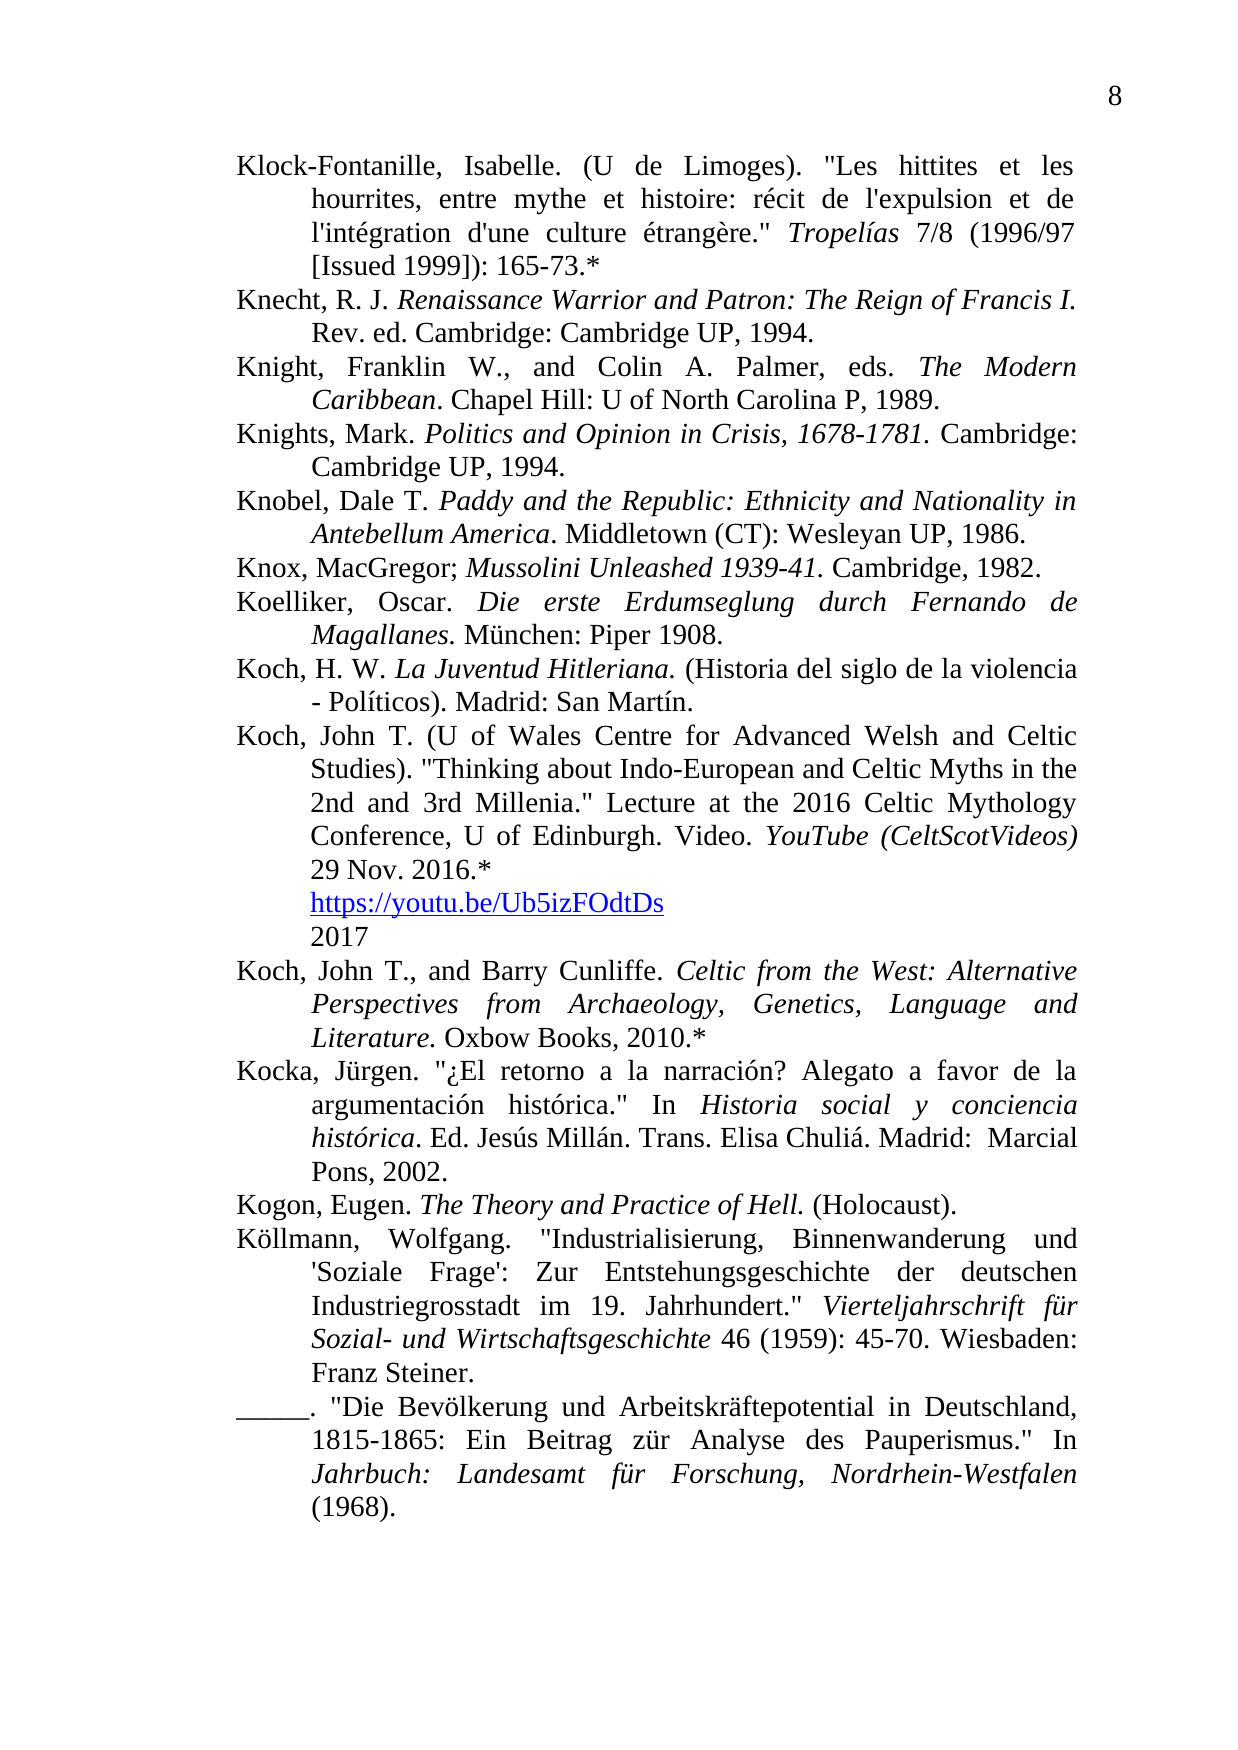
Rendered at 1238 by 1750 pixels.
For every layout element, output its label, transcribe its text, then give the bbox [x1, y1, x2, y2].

text Köllmann, Wolfgang. "Industrialisierung, Binnenwanderung und 'Soziale Frage': Zur Entstehungsgeschichte der deutschen Industriegrosstadt im 19. Jahrhundert." Vierteljahrschrift für Sozial- und Wirtschaftsgeschichte 46 (1959): 45-70. Wiesbaden: Franz Steiner. [236, 1221, 1078, 1389]
text _____. "Die Bevölkerung und Arbeitskräftepotential in Deutschland, 1815-1865: Ein Beitrag zür Analyse des Pauperismus." In Jahrbuch: Landesamt für Forschung, Nordrhein-Westfalen (1968). [236, 1389, 1078, 1523]
text Koelliker, Oscar. Die erste Erdumseglung durch Fernando de Magallanes. München: Piper 1908. [236, 584, 1078, 651]
text Koch, John T., and Barry Cunliffe. Celtic from the West: Alternative Perspectives from Archaeology, Genetics, Language and Literature. Oxbow Books, 2010.* [236, 953, 1078, 1053]
text Knecht, R. J. Renaissance Warrior and Patron: The Reign of Francis I. Rev. ed. Cambridge: Cambridge UP, 1994. [236, 282, 1078, 349]
text Knox, MacGregor; Mussolini Unleashed 1939-41. Cambridge, 1982. [236, 550, 1078, 584]
text Knobel, Dale T. Paddy and the Republic: Ethnicity and Nationality in Antebellum America. Middletown (CT): Wesleyan UP, 1986. [236, 483, 1077, 550]
text Koch, John T. (U of Wales Centre for Advanced Welsh and Celtic Studies). "Thinking about Indo-European and Celtic Myths in the 2nd and 3rd Millenia." Lecture at the 2016 Celtic Mythology Conference, U of Edinburgh. Video. YouTube (CeltScotVideos) 29 Nov. 2016.* [236, 718, 1078, 886]
text Kocka, Jürgen. "¿El retorno a la narración? Alegato a favor de la argumentación histórica." In Historia social y conciencia histórica. Ed. Jesús Millán. Trans. Elisa Chuliá. Madrid: Marcial Pons, 2002. [236, 1053, 1078, 1187]
text https://youtu.be/Ub5izFOdtDs [236, 886, 1078, 919]
text Klock-Fontanille, Isabelle. (U de Limoges). "Les hittites et les hourrites, entre mythe et histoire: récit de l'expulsion et de l'intégration d'une culture étrangère." Tropelías 7/8 (1996/97 [Issued 1999]): 165-73.* [236, 148, 1075, 282]
text Kogon, Eugen. The Theory and Practice of Hell. (Holocaust). [236, 1187, 1078, 1221]
text Koch, H. W. La Juventud Hitleriana. (Historia del siglo de la violencia - Políticos). Madrid: San Martín. [236, 651, 1078, 718]
text 2017 [236, 919, 1078, 953]
text Knight, Franklin W., and Colin A. Palmer, eds. The Modern Caribbean. Chapel Hill: U of North Carolina P, 1989. [236, 349, 1077, 416]
text Knights, Mark. Politics and Opinion in Crisis, 1678-1781. Cambridge: Cambridge UP, 1994. [236, 416, 1078, 483]
